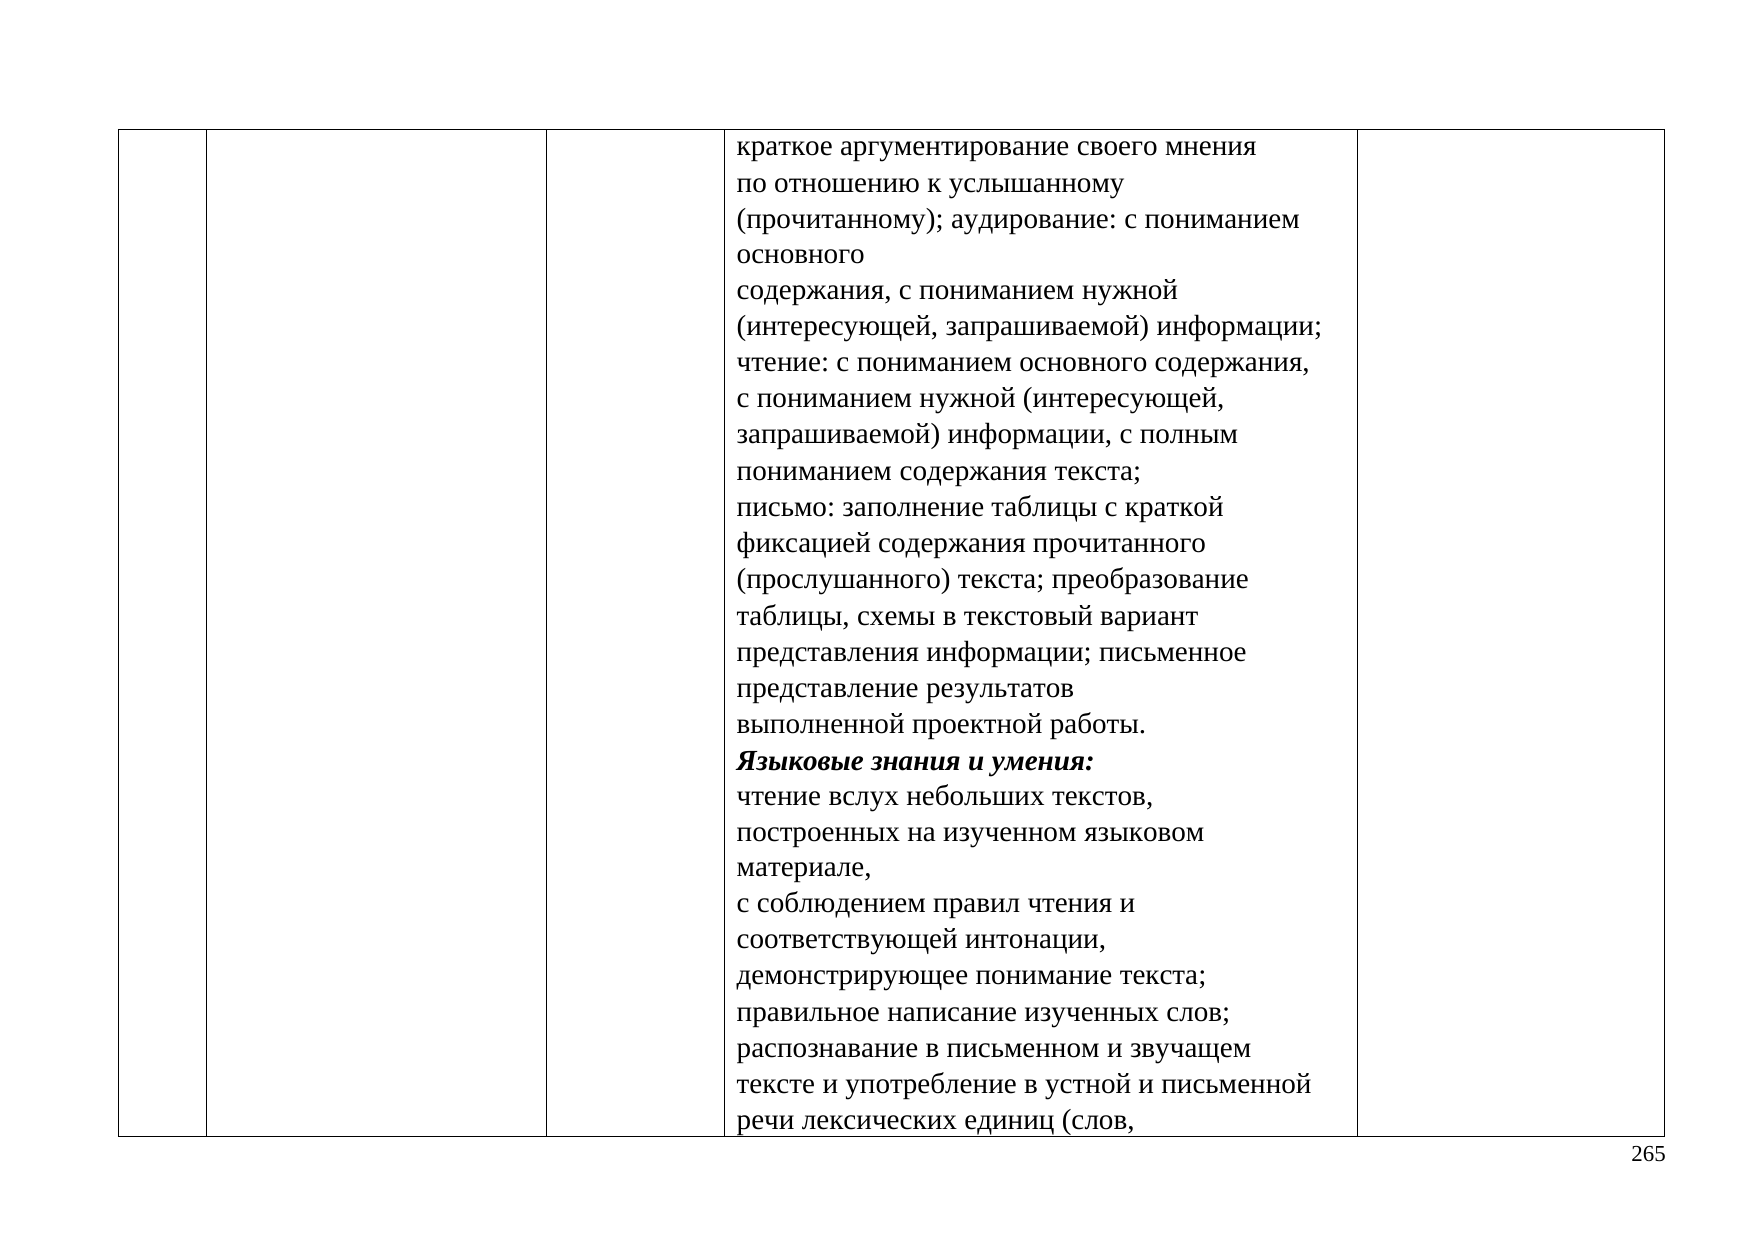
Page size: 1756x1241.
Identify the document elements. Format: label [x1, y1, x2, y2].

table_header [725, 130, 1357, 1136]
table_header [119, 130, 206, 1136]
table_header [207, 130, 546, 1136]
table_header [547, 130, 724, 1136]
table_header [1358, 130, 1664, 1136]
